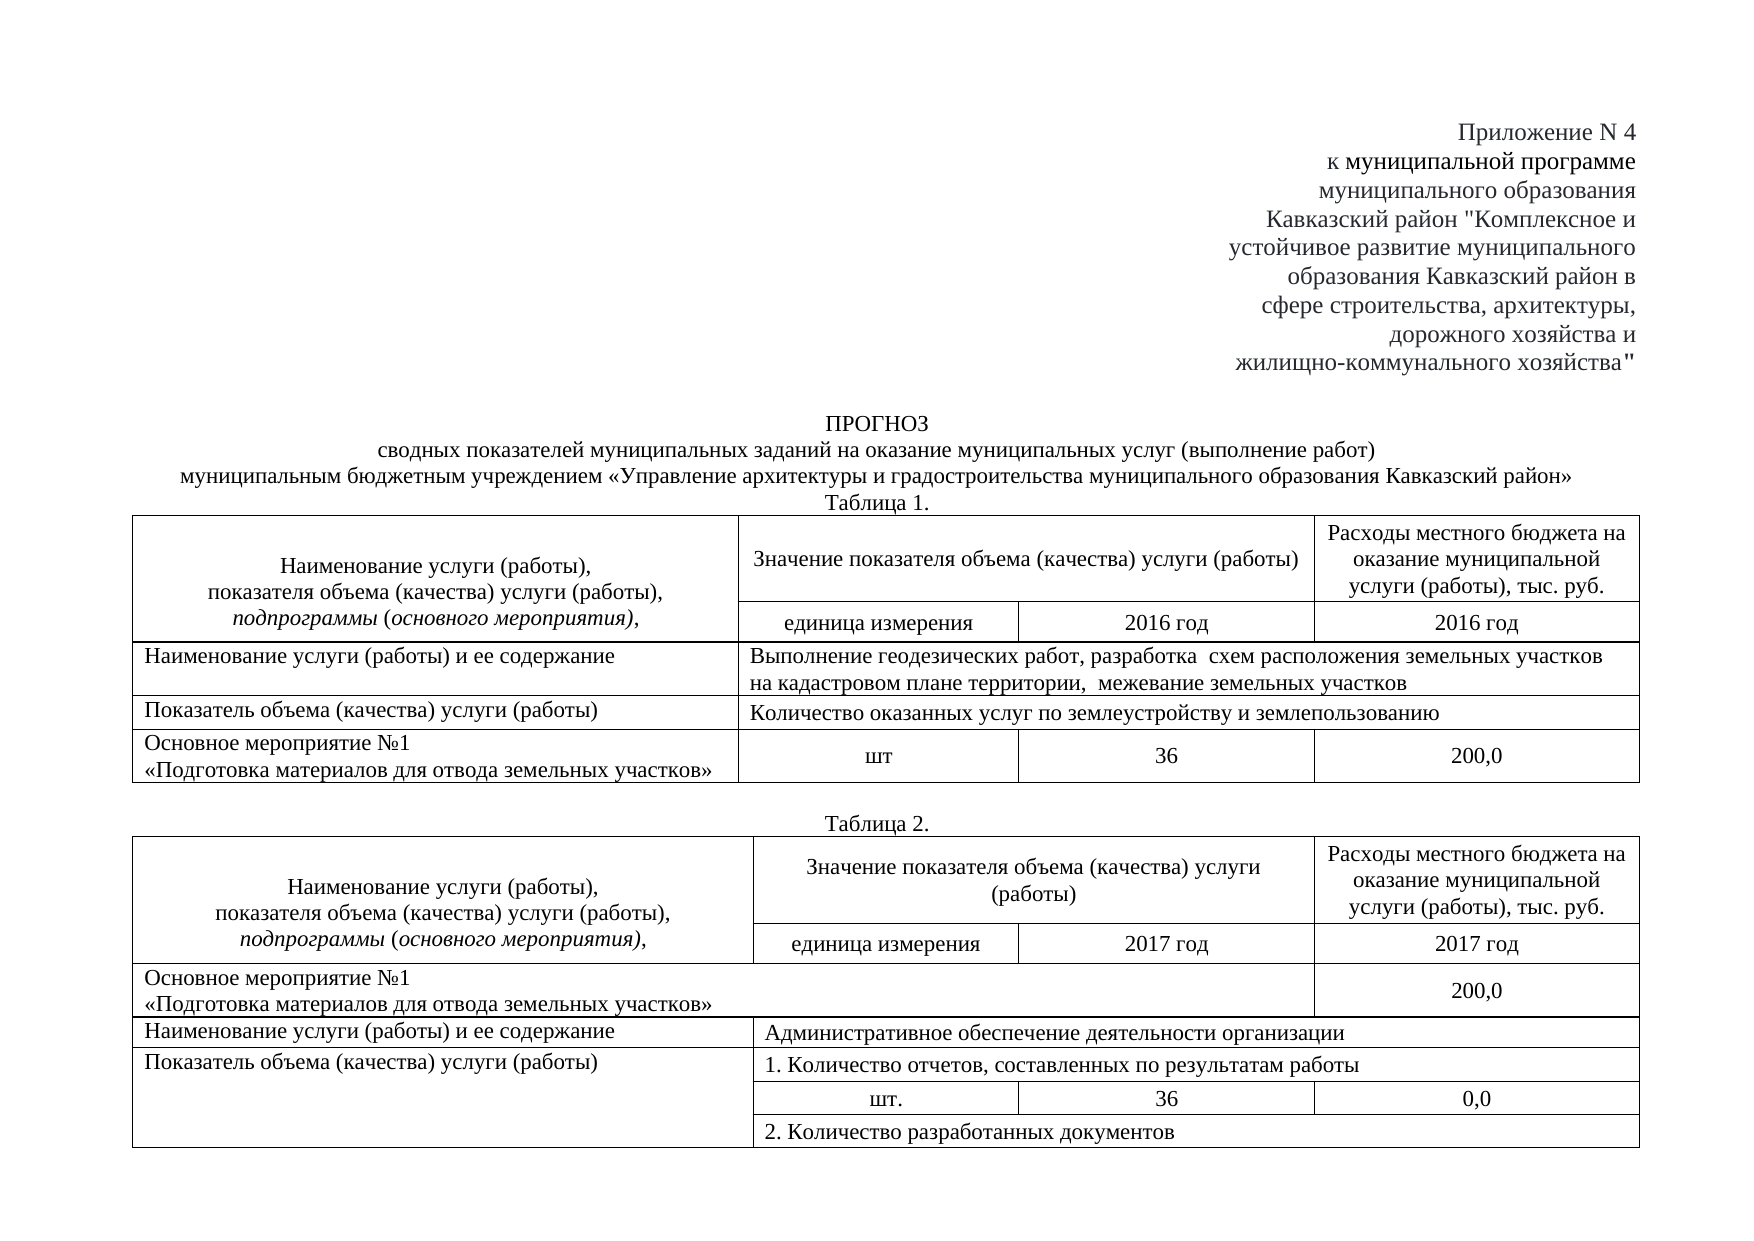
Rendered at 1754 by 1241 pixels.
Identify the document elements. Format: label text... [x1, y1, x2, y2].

table_header Расходы местного бюджета на оказание муниципальной услуги (работы), тыс. руб. [1315, 516, 1639, 601]
table_header Наименование услуги (работы), показателя объема (качества) услуги (работы), подпрограммы (основного мероприятия), [133, 837, 753, 963]
table_cell единица измерения [754, 924, 1018, 963]
table_cell 200,0 [1315, 964, 1639, 1016]
text Таблица 1. [118, 489, 1636, 515]
table_header Наименование услуги (работы), показателя объема (качества) услуги (работы), подпрограммы (основного мероприятия), [133, 516, 738, 641]
text Таблица 2. [118, 809, 1636, 836]
table_header Расходы местного бюджета на оказание муниципальной услуги (работы), тыс. руб. [1315, 837, 1639, 922]
table_cell 2. Количество разработанных документов [754, 1115, 1639, 1147]
table_cell Показатель объема (качества) услуги (работы) [133, 696, 738, 728]
table_header Значение показателя объема (качества) услуги (работы) [754, 837, 1314, 922]
text сводных показателей муниципальных заданий на оказание муниципальных услуг (выполнение работ) [118, 436, 1636, 462]
table_cell Основное мероприятие №1 «Подготовка материалов для отвода земельных участков» [133, 730, 738, 782]
table_cell Выполнение геодезических работ, разработка схем расположения земельных участков на кадастровом плане территории, межевание земельных участков [739, 643, 1639, 695]
table_cell Количество оказанных услуг по землеустройству и землепользованию [739, 696, 1639, 728]
text муниципальным бюджетным учреждением «Управление архитектуры и градостроительства муниципального образования Кавказский район» [118, 462, 1636, 489]
table_cell Наименование услуги (работы) и ее содержание [133, 643, 738, 695]
table_cell шт. [754, 1082, 1018, 1114]
table_cell 2017 год [1315, 924, 1639, 963]
text ПРОГНОЗ [118, 410, 1636, 436]
table_cell Наименование услуги (работы) и ее содержание [133, 1018, 753, 1047]
table_cell 36 [1019, 730, 1314, 782]
table_cell шт [739, 730, 1018, 782]
text Приложение N 4 к муниципальной программе муниципального образования Кавказский район "Комплексное и устойчивое развитие муниципального образования Кавказский район в сфере строительства, архитектуры, дорожного хозяйства и жилищно-коммунального хозяйства" [118, 117, 1636, 376]
table_header Значение показателя объема (качества) услуги (работы) [739, 516, 1314, 601]
table_cell 0,0 [1315, 1082, 1639, 1114]
table_cell 200,0 [1315, 730, 1639, 782]
table_cell Основное мероприятие №1 «Подготовка материалов для отвода земельных участков» [133, 964, 1314, 1016]
table_cell 2016 год [1315, 602, 1639, 641]
table_cell 2017 год [1019, 924, 1314, 963]
table_cell 1. Количество отчетов, составленных по результатам работы [754, 1048, 1639, 1081]
table_cell 36 [1019, 1082, 1314, 1114]
table_cell Административное обеспечение деятельности организации [754, 1018, 1639, 1047]
table_cell Показатель объема (качества) услуги (работы) [133, 1048, 753, 1147]
table_cell 2016 год [1019, 602, 1314, 641]
table_cell единица измерения [739, 602, 1018, 641]
